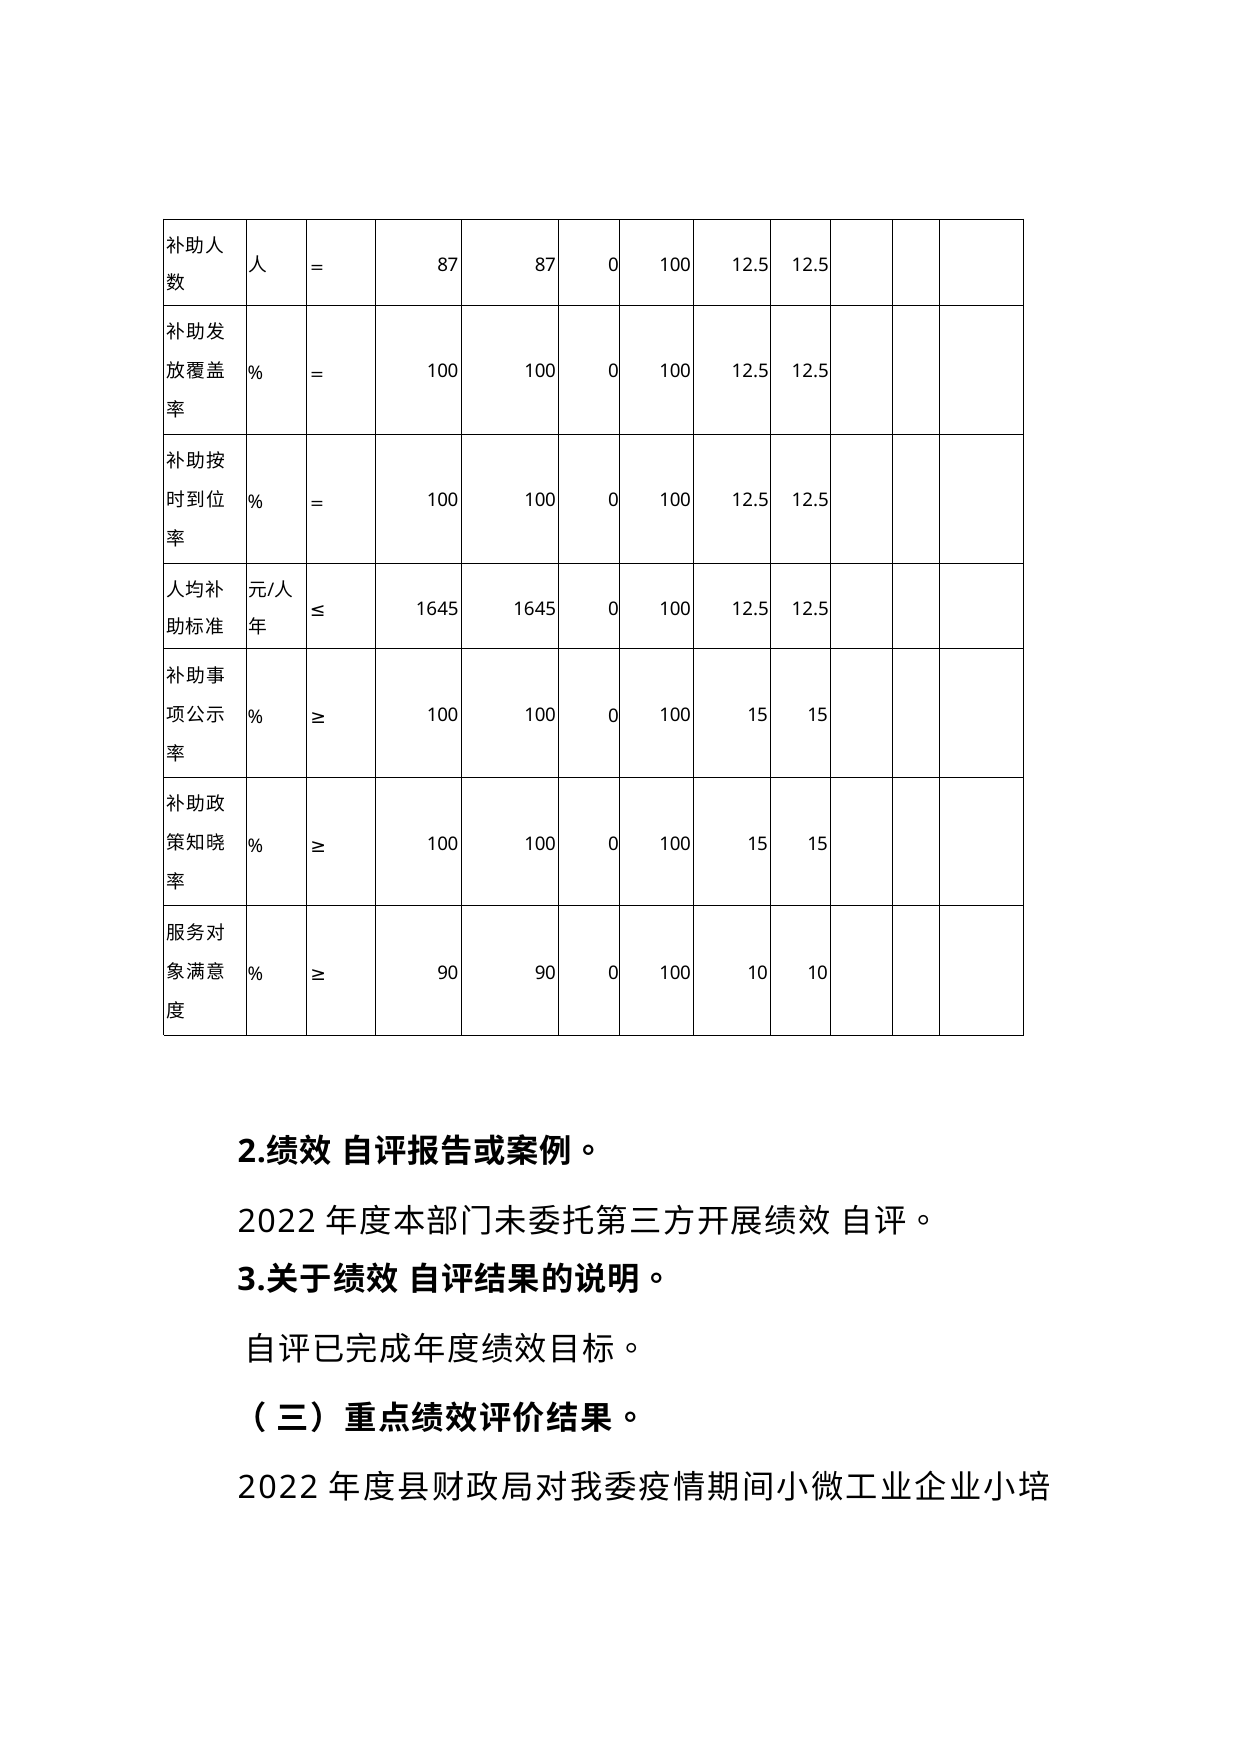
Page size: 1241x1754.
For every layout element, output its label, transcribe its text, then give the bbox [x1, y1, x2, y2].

table_cell 0 [559, 778, 619, 905]
table_cell [940, 306, 1023, 433]
table_cell 0 [559, 564, 619, 648]
table_cell [893, 649, 939, 777]
table_cell 10 [771, 906, 830, 1035]
table_cell 补助事 项公示 率 [164, 649, 246, 777]
text 自评已完成年度绩效目标。 [244, 1327, 1054, 1369]
table_cell 服务对 象满意 度 [164, 906, 246, 1035]
table_cell 100 [376, 435, 461, 562]
text 2022 年度县财政局对我委疫情期间小微工业企业小培 [237, 1465, 1054, 1507]
table_cell 1645 [462, 564, 558, 648]
table_cell [831, 906, 892, 1035]
table_cell 100 [620, 435, 693, 562]
table_header 87 [462, 220, 558, 304]
table_cell 12.5 [771, 435, 830, 562]
table_cell 0 [559, 649, 619, 777]
table_cell [831, 778, 892, 905]
table_header [893, 220, 939, 304]
table_cell 100 [620, 564, 693, 648]
table_header 0 [559, 220, 619, 304]
table_header 100 [620, 220, 693, 304]
table_cell % [247, 306, 306, 433]
table_cell 1645 [376, 564, 461, 648]
table_cell 100 [376, 306, 461, 433]
table_cell 15 [694, 778, 770, 905]
table_cell [831, 564, 892, 648]
table_cell [893, 306, 939, 433]
table_cell 元/人 年 [247, 564, 306, 648]
table_cell [940, 778, 1023, 905]
table_cell 100 [620, 649, 693, 777]
table_cell ≥ [307, 906, 375, 1035]
table_cell = [307, 306, 375, 433]
table_cell % [247, 649, 306, 777]
text 2022 年度本部门未委托第三方开展绩效 自评。 [237, 1198, 1054, 1241]
table_header 87 [376, 220, 461, 304]
table_cell ≤ [307, 564, 375, 648]
table_cell 12.5 [694, 306, 770, 433]
table_cell 12.5 [694, 564, 770, 648]
table_header = [307, 220, 375, 304]
table_cell 100 [462, 649, 558, 777]
table_cell % [247, 778, 306, 905]
table_cell 12.5 [771, 564, 830, 648]
table_cell 100 [462, 306, 558, 433]
table_cell 100 [462, 435, 558, 562]
table_cell [831, 306, 892, 433]
table_cell 100 [620, 778, 693, 905]
table_cell 90 [462, 906, 558, 1035]
table_cell % [247, 435, 306, 562]
table_cell ≥ [307, 778, 375, 905]
table_cell 12.5 [694, 435, 770, 562]
table_cell 0 [559, 306, 619, 433]
table_cell [940, 906, 1023, 1035]
table_header 补助人 数 [164, 220, 246, 304]
table_cell 10 [694, 906, 770, 1035]
table_cell [893, 435, 939, 562]
table_cell 100 [376, 778, 461, 905]
table_cell [893, 778, 939, 905]
table_cell 补助政 策知晓 率 [164, 778, 246, 905]
table_cell ≥ [307, 649, 375, 777]
text 2.绩效 自评报告或案例。 [237, 1129, 1054, 1171]
table_cell [831, 435, 892, 562]
table_header 12.5 [694, 220, 770, 304]
table_header [940, 220, 1023, 304]
table_cell % [247, 906, 306, 1035]
table_cell 100 [620, 906, 693, 1035]
table_cell 90 [376, 906, 461, 1035]
table_header 人 [247, 220, 306, 304]
table_cell [893, 906, 939, 1035]
table_header 12.5 [771, 220, 830, 304]
table_cell 100 [462, 778, 558, 905]
text 3.关于绩效 自评结果的说明。 [237, 1257, 1054, 1299]
table_cell [940, 435, 1023, 562]
table_cell 补助发 放覆盖 率 [164, 306, 246, 433]
table_cell 100 [620, 306, 693, 433]
table_cell [831, 649, 892, 777]
table_header [831, 220, 892, 304]
table_cell 15 [771, 649, 830, 777]
table_cell 人均补 助标准 [164, 564, 246, 648]
table_cell [940, 564, 1023, 648]
table_cell 12.5 [771, 306, 830, 433]
table_cell [940, 649, 1023, 777]
table_cell 补助按 时到位 率 [164, 435, 246, 562]
table_cell 15 [771, 778, 830, 905]
text （ 三）重点绩效评价结果。 [234, 1396, 1054, 1437]
table_cell = [307, 435, 375, 562]
table_cell 0 [559, 435, 619, 562]
table_cell [893, 564, 939, 648]
table_cell 0 [559, 906, 619, 1035]
table_cell 100 [376, 649, 461, 777]
table_cell 15 [694, 649, 770, 777]
